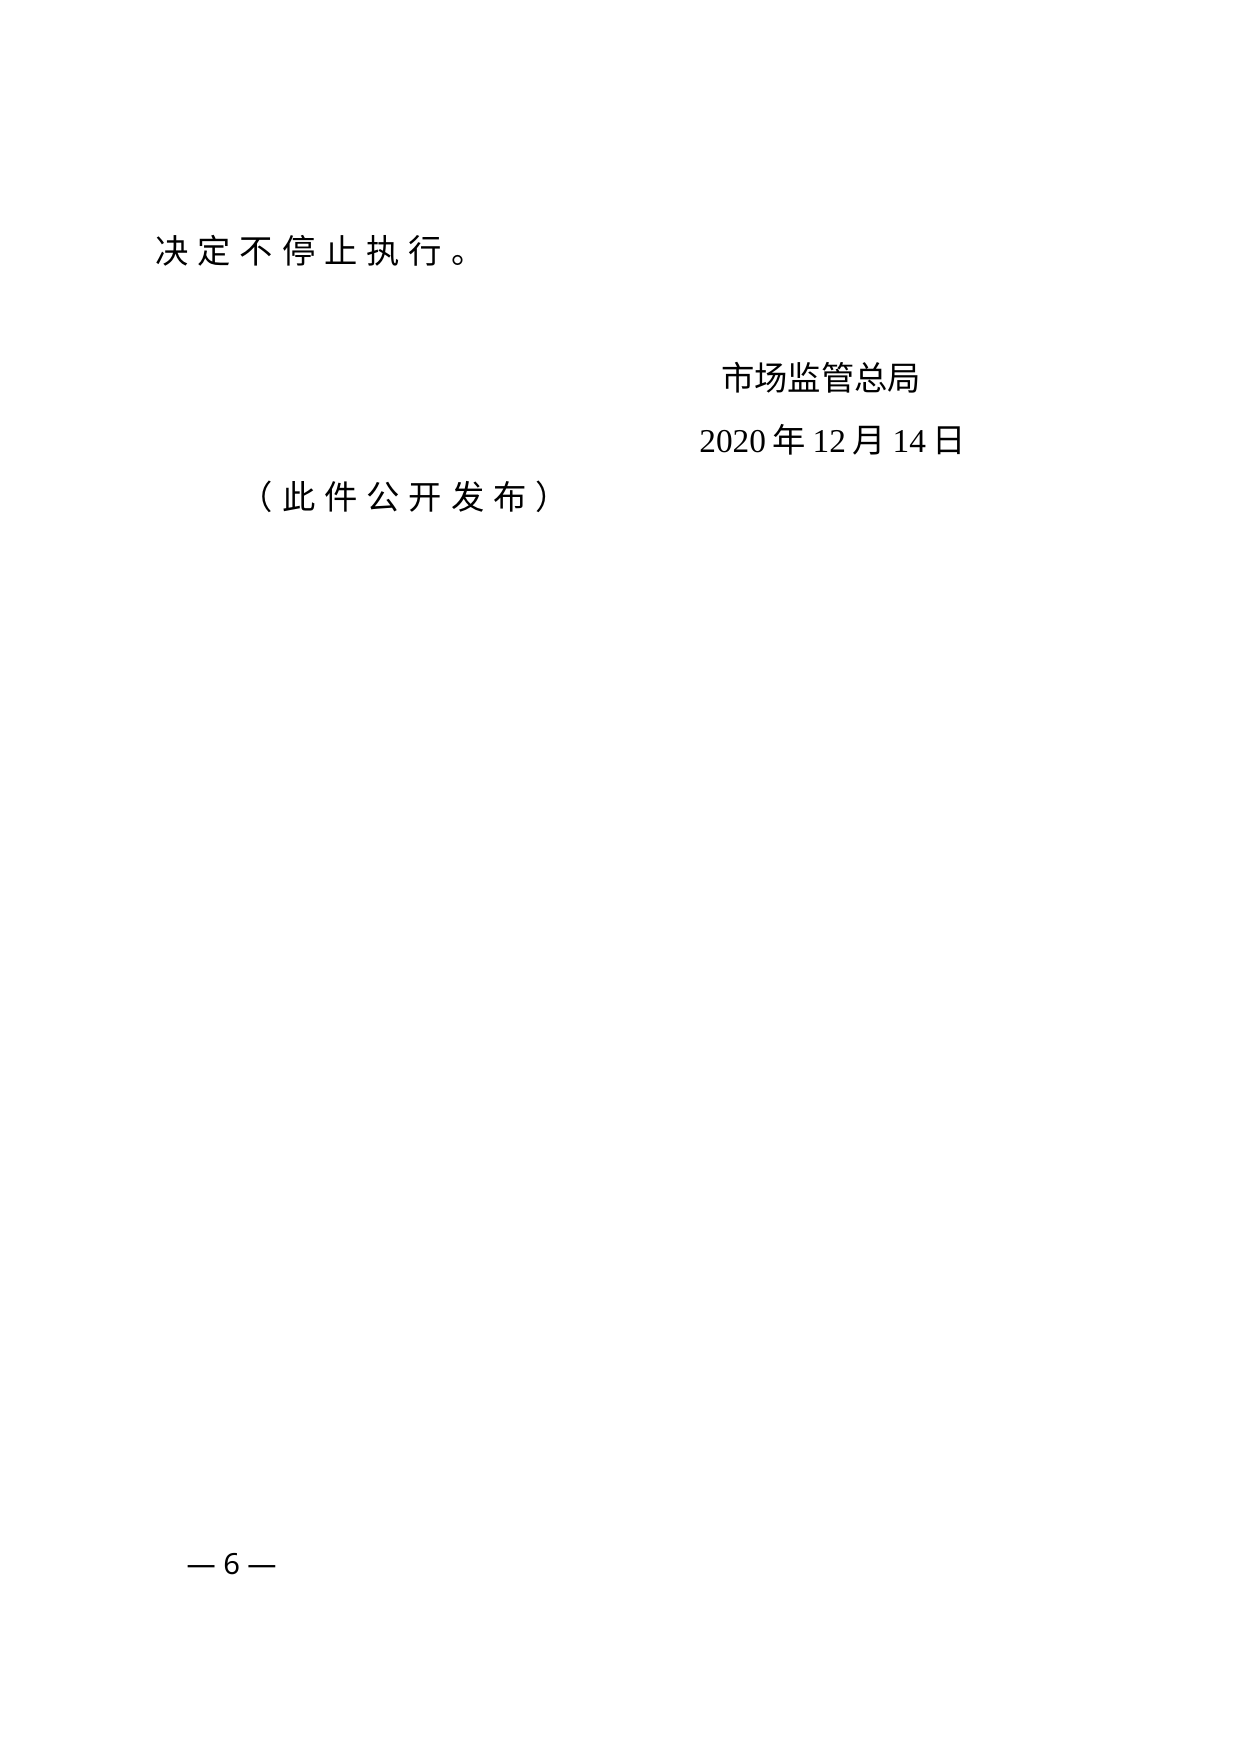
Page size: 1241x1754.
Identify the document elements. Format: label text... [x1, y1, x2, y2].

text 市场监管总局 [155, 341, 1085, 403]
text 2020年12月14日 [155, 403, 1085, 464]
text （此件公开发布） [155, 464, 1085, 525]
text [155, 219, 1085, 279]
